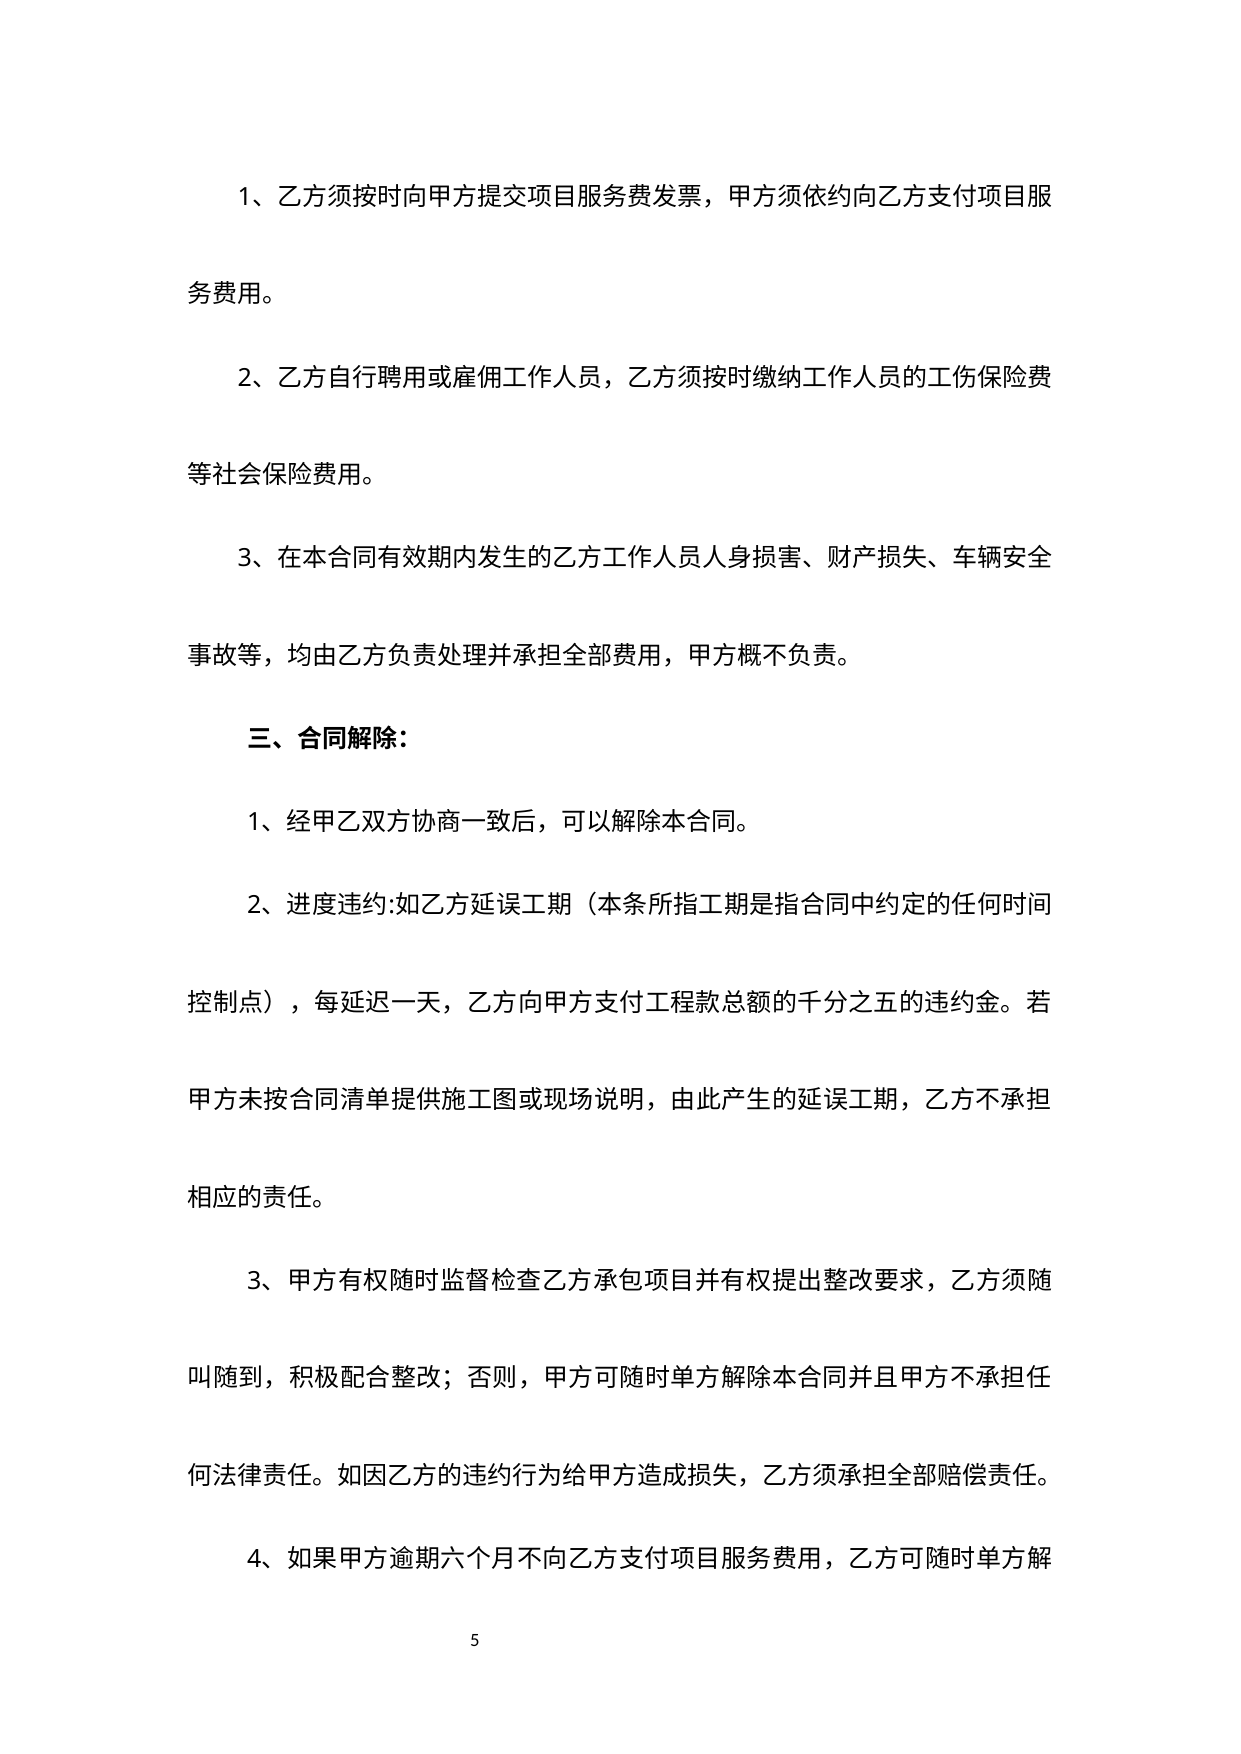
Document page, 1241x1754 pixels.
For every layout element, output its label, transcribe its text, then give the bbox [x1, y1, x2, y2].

text 2、乙方自行聘用或雇佣工作人员，乙方须按时缴纳工作人员的工伤保险费等社会保险费用。 [187, 343, 1053, 505]
text 2、进度违约:如乙方延误工期（本条所指工期是指合同中约定的任何时间控制点），每延迟一天，乙方向甲方支付工程款总额的千分之五的违约金。若甲方未按合同清单提供施工图或现场说明，由此产生的延误工期，乙方不承担相应的责任。 [187, 870, 1053, 1228]
text 三、合同解除： [187, 704, 1053, 769]
text 3、在本合同有效期内发生的乙方工作人员人身损害、财产损失、车辆安全事故等，均由乙方负责处理并承担全部费用，甲方概不负责。 [187, 523, 1053, 686]
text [187, 1524, 1053, 1589]
text 1、经甲乙双方协商一致后，可以解除本合同。 [187, 787, 1053, 852]
text 3、甲方有权随时监督检查乙方承包项目并有权提出整改要求，乙方须随叫随到，积极配合整改；否则，甲方可随时单方解除本合同并且甲方不承担任何法律责任。如因乙方的违约行为给甲方造成损失，乙方须承担全部赔偿责任。 [187, 1246, 1053, 1506]
text 1、乙方须按时向甲方提交项目服务费发票，甲方须依约向乙方支付项目服务费用。 [187, 162, 1053, 324]
